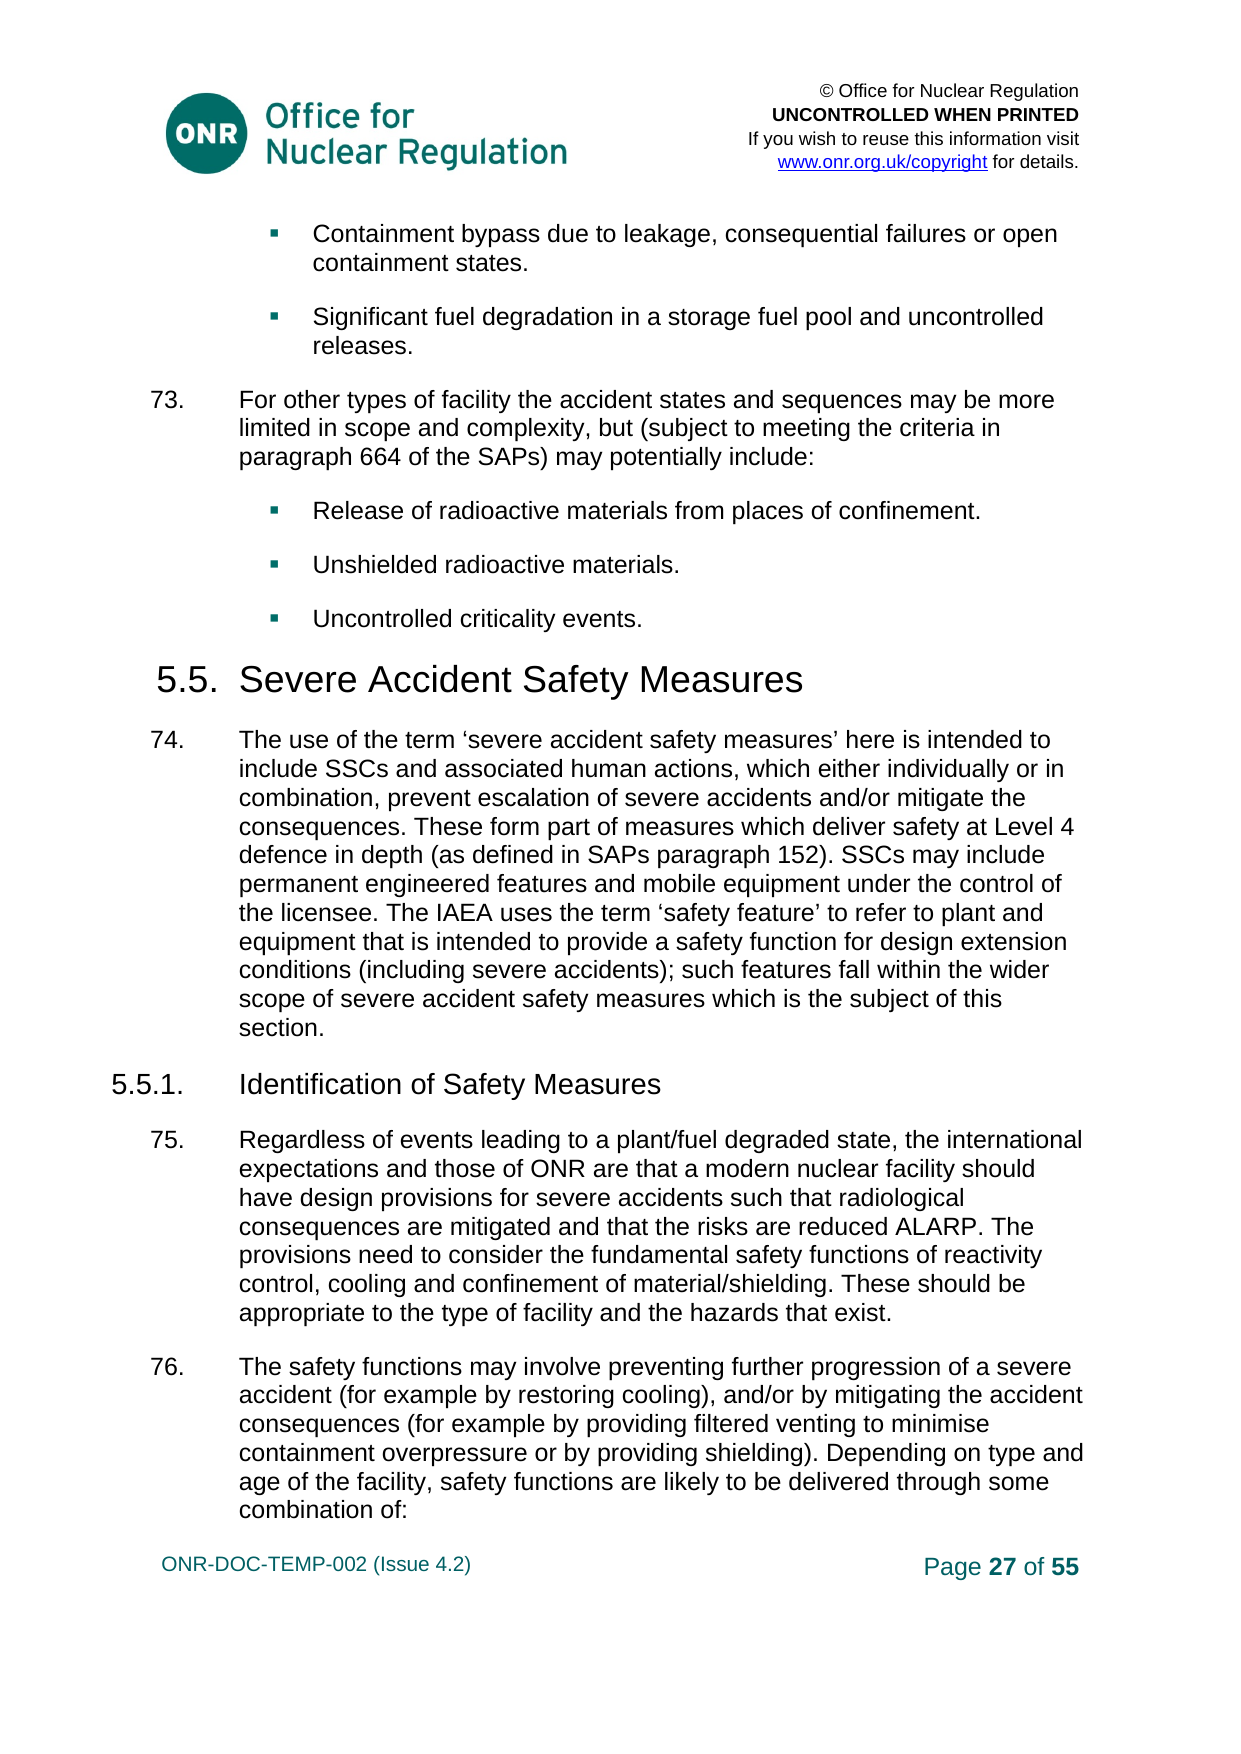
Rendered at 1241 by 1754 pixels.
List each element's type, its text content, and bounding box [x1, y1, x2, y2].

picture [161, 88, 576, 176]
text The use of the term ‘severe accident safety measures’ here is intended to include SSCs and associated human actions, which either individually or in combination, prevent escalation of severe accidents and/or mitigate the consequences. These form part of measures which deliver safety at Level 4 defence in depth (as defined in SAPs paragraph 152). SSCs may include permanent engineered features and mobile equipment under the control of the licensee. The IAEA uses the term ‘safety feature’ to refer to plant and equipment that is intended to provide a safety function for design extension conditions (including severe accidents); such features fall within the wider scope of severe accident safety measures which is the subject of this section. [150, 726, 1090, 1042]
text For other types of facility the accident states and sequences may be more limited in scope and complexity, but (subject to meeting the criteria in paragraph 664 of the SAPs) may potentially include: [150, 384, 1090, 471]
subtitle Identification of Safety Measures [111, 1067, 1090, 1100]
text Unshielded radioactive materials. [268, 550, 1090, 578]
text Significant fuel degradation in a storage fuel pool and uncontrolled releases. [268, 302, 1090, 359]
subtitle Severe Accident Safety Measures [156, 657, 1090, 701]
text Containment bypass due to leakage, consequential failures or open containment states. [268, 219, 1090, 277]
text Regardless of events leading to a plant/fuel degraded state, the international expectations and those of ONR are that a modern nuclear facility should have design provisions for severe accidents such that radiological consequences are mitigated and that the risks are reduced ALARP. The provisions need to consider the fundamental safety functions of reactivity control, cooling and confinement of material/shielding. These should be appropriate to the type of facility and the hazards that exist. [150, 1125, 1090, 1327]
text Release of radioactive materials from places of confinement. [268, 496, 1090, 525]
text The safety functions may involve preventing further progression of a severe accident (for example by restoring cooling), and/or by mitigating the accident consequences (for example by providing filtered venting to minimise containment overpressure or by providing shielding). Depending on type and age of the facility, safety functions are likely to be delivered through some combination of: [150, 1352, 1090, 1524]
text Uncontrolled criticality events. [268, 603, 1090, 632]
